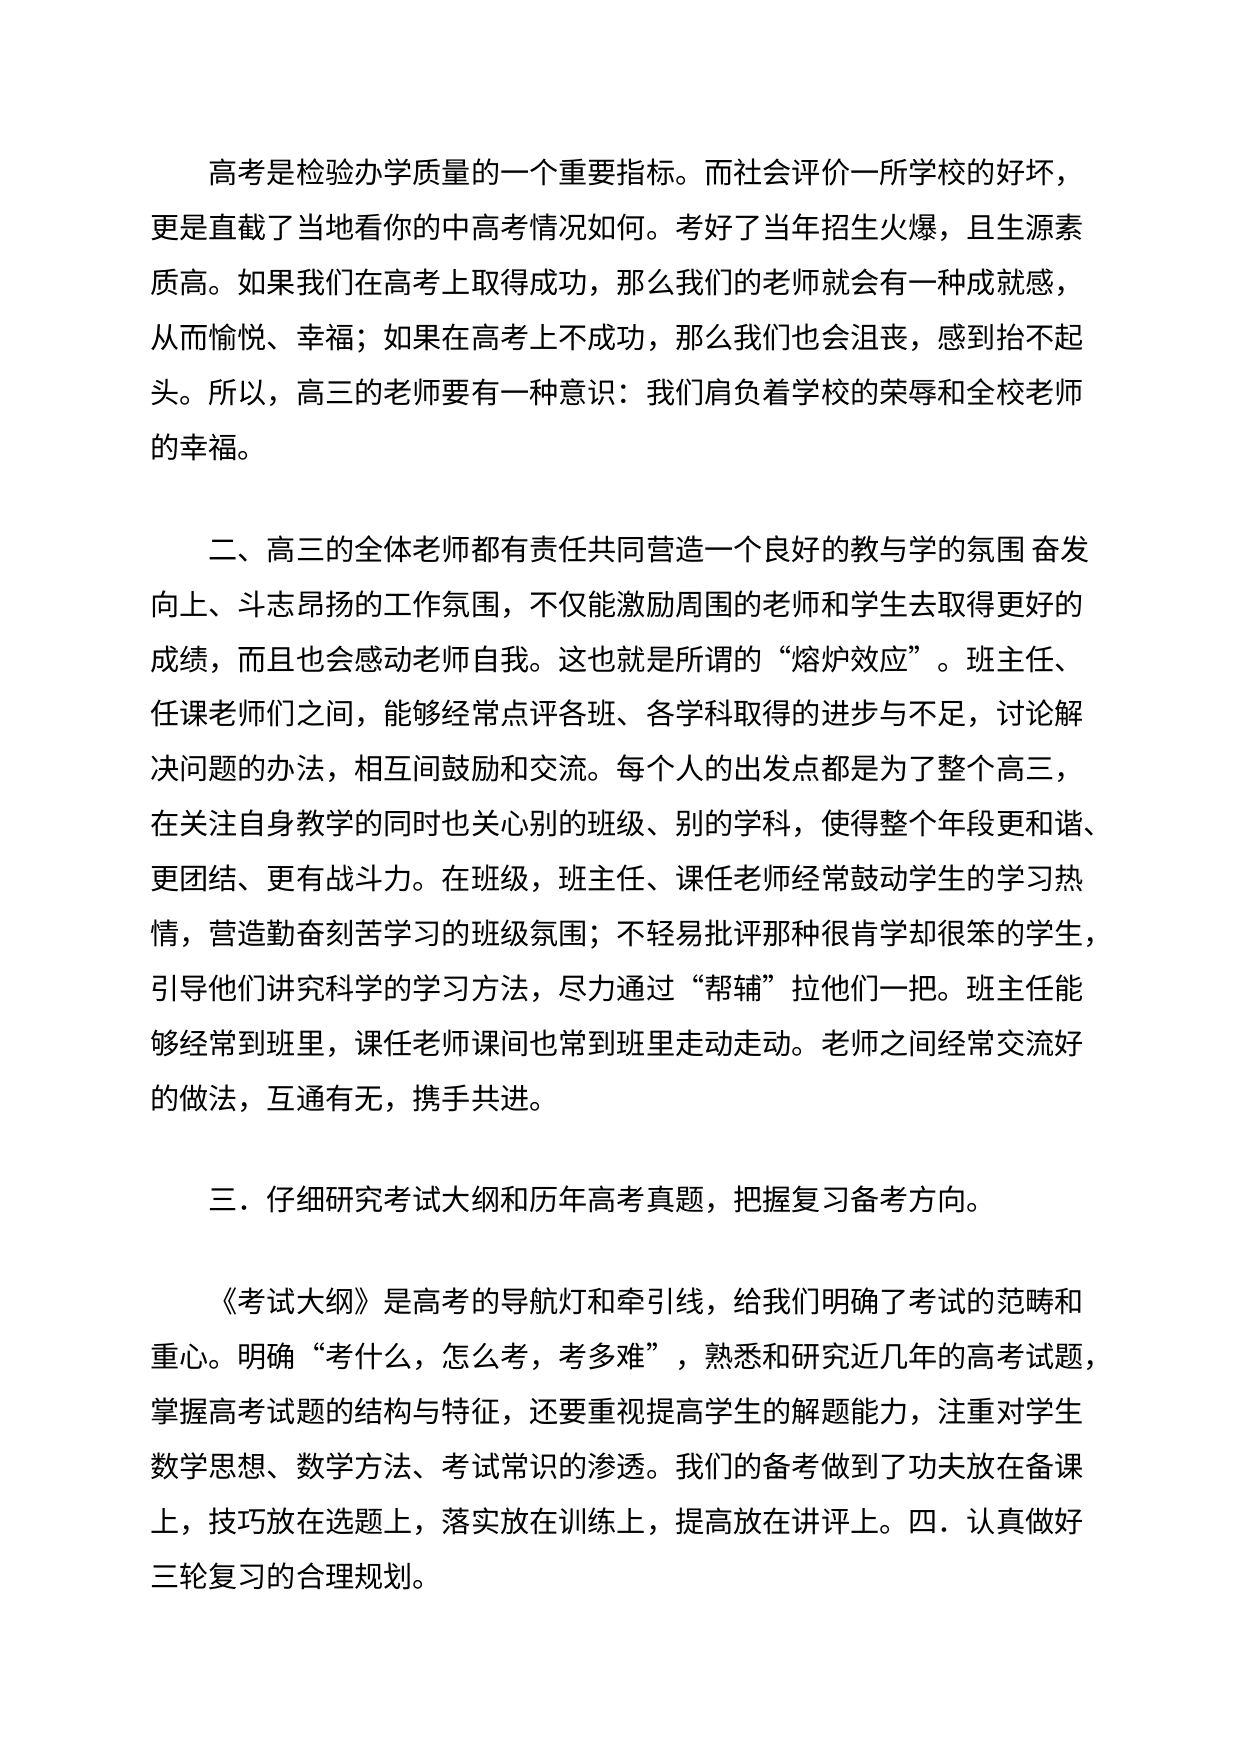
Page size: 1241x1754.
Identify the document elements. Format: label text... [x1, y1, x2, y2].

text 高考是检验办学质量的一个重要指标。而社会评价一所学校的好坏，更是直截了当地看你的中高考情况如何。考好了当年招生火爆，且生源素质高。如果我们在高考上取得成功，那么我们的老师就会有一种成就感，从而愉悦、幸福；如果在高考上不成功，那么我们也会沮丧，感到抬不起头。所以，高三的老师要有一种意识：我们肩负着学校的荣辱和全校老师的幸福。 [150, 150, 1090, 467]
text 二、高三的全体老师都有责任共同营造一个良好的教与学的氛围 奋发向上、斗志昂扬的工作氛围，不仅能激励周围的老师和学生去取得更好的成绩，而且也会感动老师自我。这也就是所谓的“熔炉效应”。班主任、任课老师们之间，能够经常点评各班、各学科取得的进步与不足，讨论解决问题的办法，相互间鼓励和交流。每个人的出发点都是为了整个高三，在关注自身教学的同时也关心别的班级、别的学科，使得整个年段更和谐、更团结、更有战斗力。在班级，班主任、课任老师经常鼓动学生的学习热情，营造勤奋刻苦学习的班级氛围；不轻易批评那种很肯学却很笨的学生，引导他们讲究科学的学习方法，尽力通过“帮辅”拉他们一把。班主任能够经常到班里，课任老师课间也常到班里走动走动。老师之间经常交流好的做法，互通有无，携手共进。 [150, 526, 1090, 1117]
text 《考试大纲》是高考的导航灯和牵引线，给我们明确了考试的范畴和重心。明确“考什么，怎么考，考多难”，熟悉和研究近几年的高考试题，掌握高考试题的结构与特征，还要重视提高学生的解题能力，注重对学生数学思想、数学方法、考试常识的渗透。我们的备考做到了功夫放在备课上，技巧放在选题上，落实放在训练上，提高放在讲评上。四．认真做好三轮复习的合理规划。 [150, 1279, 1090, 1596]
text 三．仔细研究考试大纲和历年高考真题，把握复习备考方向。 [150, 1177, 1090, 1219]
